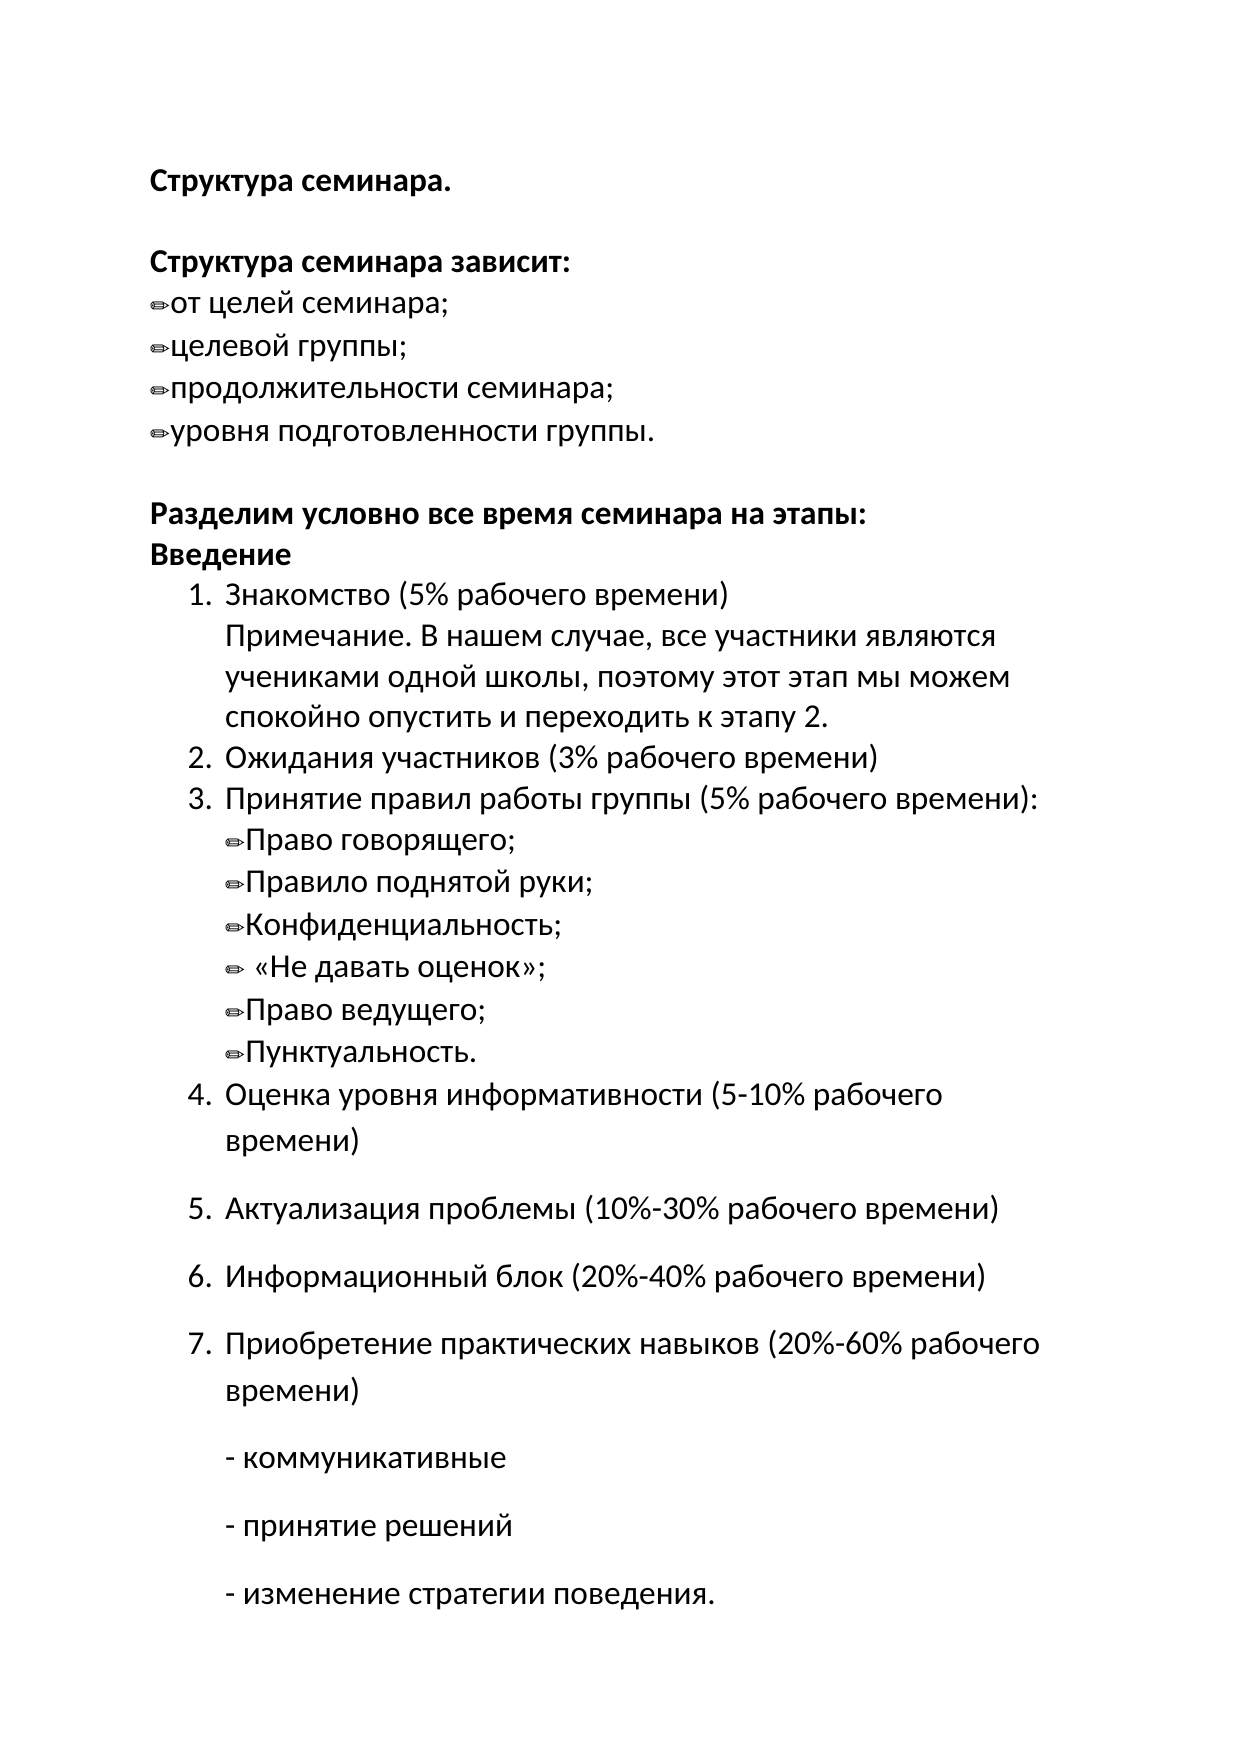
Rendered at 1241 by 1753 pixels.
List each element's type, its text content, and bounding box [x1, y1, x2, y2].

list Информационный блок (20%-40% рабочего времени) [187, 1254, 1061, 1295]
text Примечание. В нашем случае, все участники являются учениками одной школы, поэтому этот этап мы можем спокойно опустить и переходить к этапу 2. [225, 614, 1061, 736]
text ✏продолжительности семинара; [150, 366, 1061, 408]
text Структура семинара. [150, 159, 1061, 199]
text ✏Пунктуальность. [225, 1030, 1061, 1073]
text ✏Конфиденциальность; [225, 903, 1061, 945]
list - коммуникативные [225, 1437, 1061, 1477]
text ✏Право говорящего; [225, 818, 1061, 860]
list Оценка уровня информативности (5-10% рабочего времени) [187, 1073, 1061, 1160]
text ✏Право ведущего; [225, 988, 1061, 1030]
list Актуализация проблемы (10%-30% рабочего времени) [187, 1187, 1061, 1228]
list Приобретение практических навыков (20%-60% рабочего времени) [187, 1322, 1061, 1410]
list Принятие правил работы группы (5% рабочего времени): [187, 777, 1061, 818]
text ✏Правило поднятой руки; [225, 860, 1061, 903]
text Введение [150, 532, 1061, 573]
list Ожидания участников (3% рабочего времени) [187, 736, 1061, 777]
list - принятие решений [225, 1504, 1061, 1545]
text ✏от целей семинара; [150, 281, 1061, 323]
text Структура семинара зависит: [150, 240, 1061, 281]
text Разделим условно все время семинара на этапы: [150, 492, 1061, 532]
list Знакомство (5% рабочего времени) [187, 573, 1061, 614]
text ✏ «Не давать оценок»; [225, 945, 1061, 988]
text ✏уровня подготовленности группы. [150, 408, 1061, 451]
text ✏целевой группы; [150, 323, 1061, 366]
list - изменение стратегии поведения. [225, 1572, 1061, 1612]
